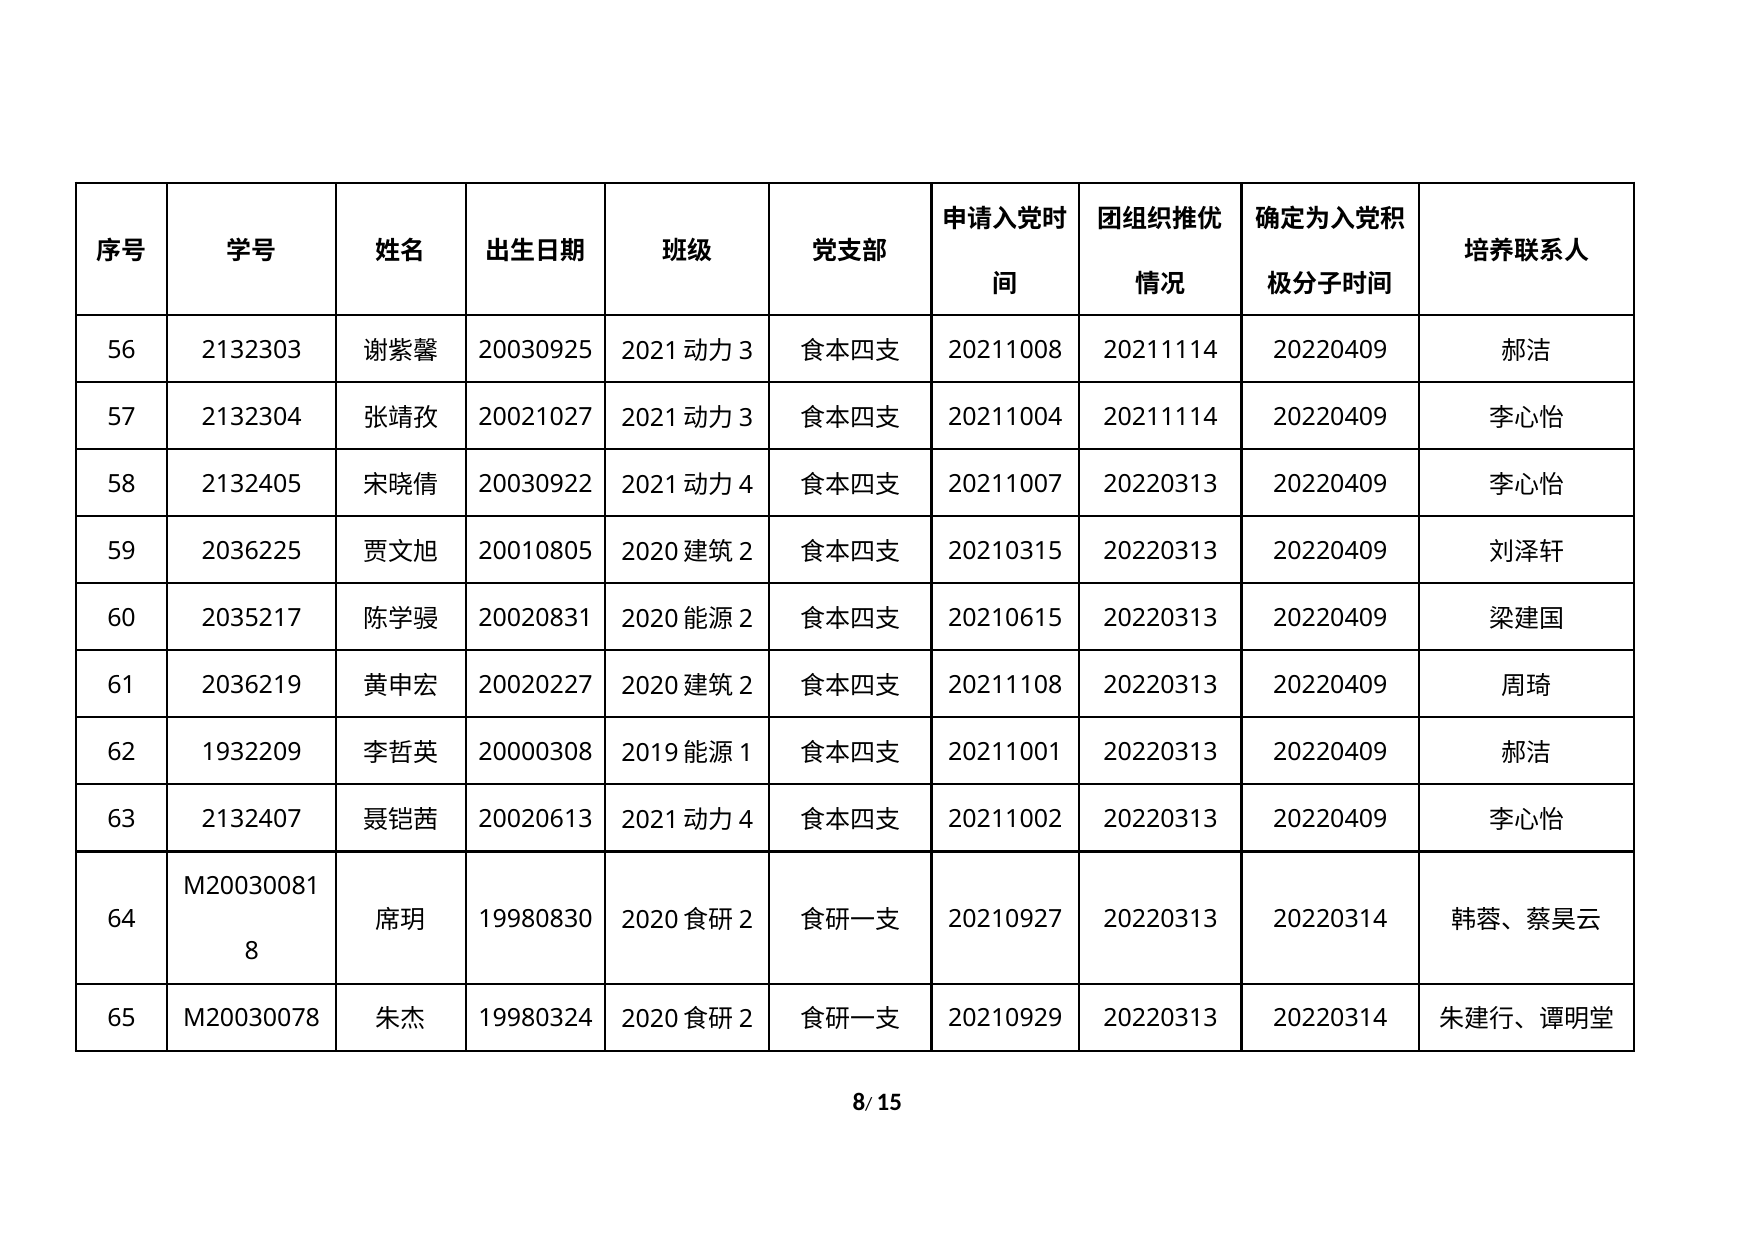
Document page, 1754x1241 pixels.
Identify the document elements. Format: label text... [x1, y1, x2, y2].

table_cell 20220313 [1080, 584, 1240, 649]
table_cell 63 [77, 785, 166, 850]
table_cell 19980830 [467, 853, 604, 982]
table_cell 60 [77, 584, 166, 649]
table_cell 20020831 [467, 584, 604, 649]
table_cell 20220313 [1080, 651, 1240, 716]
table_cell 2132405 [168, 450, 335, 515]
table_cell 韩蓉、蔡昊云 [1420, 853, 1633, 982]
table_cell 59 [77, 517, 166, 582]
table_cell 食本四支 [770, 785, 930, 850]
table_cell 20021027 [467, 383, 604, 448]
table_cell 62 [77, 718, 166, 783]
table_cell 周琦 [1420, 651, 1633, 716]
table_cell 20211007 [933, 450, 1078, 515]
table_cell 2020建筑2 [606, 517, 768, 582]
table_cell 李心怡 [1420, 383, 1633, 448]
table_cell 食本四支 [770, 450, 930, 515]
table_cell 20220409 [1243, 651, 1418, 716]
table_cell 20220314 [1243, 853, 1418, 982]
table_cell 食研一支 [770, 853, 930, 982]
table_cell 20211008 [933, 316, 1078, 381]
table_cell 食本四支 [770, 517, 930, 582]
table_cell 20220409 [1243, 517, 1418, 582]
table_cell 20220409 [1243, 718, 1418, 783]
table_cell 朱杰 [337, 985, 465, 1049]
table_cell 2036219 [168, 651, 335, 716]
table_cell 2035217 [168, 584, 335, 649]
table_header 团组织推优情况 [1080, 184, 1240, 314]
table_cell 20220409 [1243, 316, 1418, 381]
table_header 序号 [77, 184, 166, 314]
table_cell 食本四支 [770, 316, 930, 381]
table_cell 2132303 [168, 316, 335, 381]
table_cell 食研一支 [770, 985, 930, 1049]
table_cell 20220313 [1080, 785, 1240, 850]
table_cell 20220313 [1080, 853, 1240, 982]
table_cell 李哲英 [337, 718, 465, 783]
table_cell 2021动力3 [606, 316, 768, 381]
table_cell 20030922 [467, 450, 604, 515]
table_cell 梁建国 [1420, 584, 1633, 649]
table_cell 食本四支 [770, 584, 930, 649]
table_cell 20210927 [933, 853, 1078, 982]
table_cell 20211002 [933, 785, 1078, 850]
table_cell 20220409 [1243, 584, 1418, 649]
table_cell 20220313 [1080, 517, 1240, 582]
table_cell 20211004 [933, 383, 1078, 448]
table_cell 1932209 [168, 718, 335, 783]
table_cell 20210315 [933, 517, 1078, 582]
table_cell 2020食研2 [606, 853, 768, 982]
table_cell 20210615 [933, 584, 1078, 649]
table_cell 20220313 [1080, 450, 1240, 515]
table_cell 20211114 [1080, 383, 1240, 448]
table_cell 20010805 [467, 517, 604, 582]
table_cell 食本四支 [770, 718, 930, 783]
table_cell 2021动力3 [606, 383, 768, 448]
table_cell 20211114 [1080, 316, 1240, 381]
table_cell 20211108 [933, 651, 1078, 716]
table_cell 19980324 [467, 985, 604, 1049]
table_header 党支部 [770, 184, 930, 314]
table_cell 席玥 [337, 853, 465, 982]
table_cell 贾文旭 [337, 517, 465, 582]
table_cell 聂铠茜 [337, 785, 465, 850]
table_cell 20000308 [467, 718, 604, 783]
table_cell 2020能源2 [606, 584, 768, 649]
table_cell 20220409 [1243, 383, 1418, 448]
table_cell 张靖孜 [337, 383, 465, 448]
table_cell 2020食研2 [606, 985, 768, 1049]
table_cell 20030925 [467, 316, 604, 381]
table_cell 58 [77, 450, 166, 515]
table_cell 谢紫馨 [337, 316, 465, 381]
table_cell M200300789 [168, 985, 335, 1049]
table_cell 20220313 [1080, 718, 1240, 783]
table_cell 20020613 [467, 785, 604, 850]
table_cell 57 [77, 383, 166, 448]
table_header 姓名 [337, 184, 465, 314]
table_header 班级 [606, 184, 768, 314]
table_cell 2021动力4 [606, 785, 768, 850]
table_cell 2132304 [168, 383, 335, 448]
table_cell 20210929 [933, 985, 1078, 1049]
table_cell 64 [77, 853, 166, 982]
table_cell 20020227 [467, 651, 604, 716]
table_header 申请入党时间 [933, 184, 1078, 314]
table_cell 郝洁 [1420, 718, 1633, 783]
table_cell 食本四支 [770, 383, 930, 448]
table_cell 20211001 [933, 718, 1078, 783]
table_cell 56 [77, 316, 166, 381]
table_cell 刘泽轩 [1420, 517, 1633, 582]
table_cell 李心怡 [1420, 450, 1633, 515]
table_cell 65 [77, 985, 166, 1049]
table_cell 黄申宏 [337, 651, 465, 716]
table_cell 李心怡 [1420, 785, 1633, 850]
table_cell 61 [77, 651, 166, 716]
table_cell M200300818 [168, 853, 335, 982]
table_cell 2020建筑2 [606, 651, 768, 716]
table_header 学号 [168, 184, 335, 314]
table_cell 20220409 [1243, 785, 1418, 850]
table_cell 朱建行、谭明堂 [1420, 985, 1633, 1049]
table_header 出生日期 [467, 184, 604, 314]
table_header 培养联系人 [1420, 184, 1633, 314]
table_cell 宋晓倩 [337, 450, 465, 515]
table_cell 陈学骎 [337, 584, 465, 649]
table_cell 2132407 [168, 785, 335, 850]
table_cell 20220313 [1080, 985, 1240, 1049]
table_cell 食本四支 [770, 651, 930, 716]
table_cell 2019能源1 [606, 718, 768, 783]
table_header 确定为入党积极分子时间 [1243, 184, 1418, 314]
table_cell 2036225 [168, 517, 335, 582]
table_cell 20220409 [1243, 450, 1418, 515]
table_cell 2021动力4 [606, 450, 768, 515]
table_cell 郝洁 [1420, 316, 1633, 381]
table_cell 20220314 [1243, 985, 1418, 1049]
